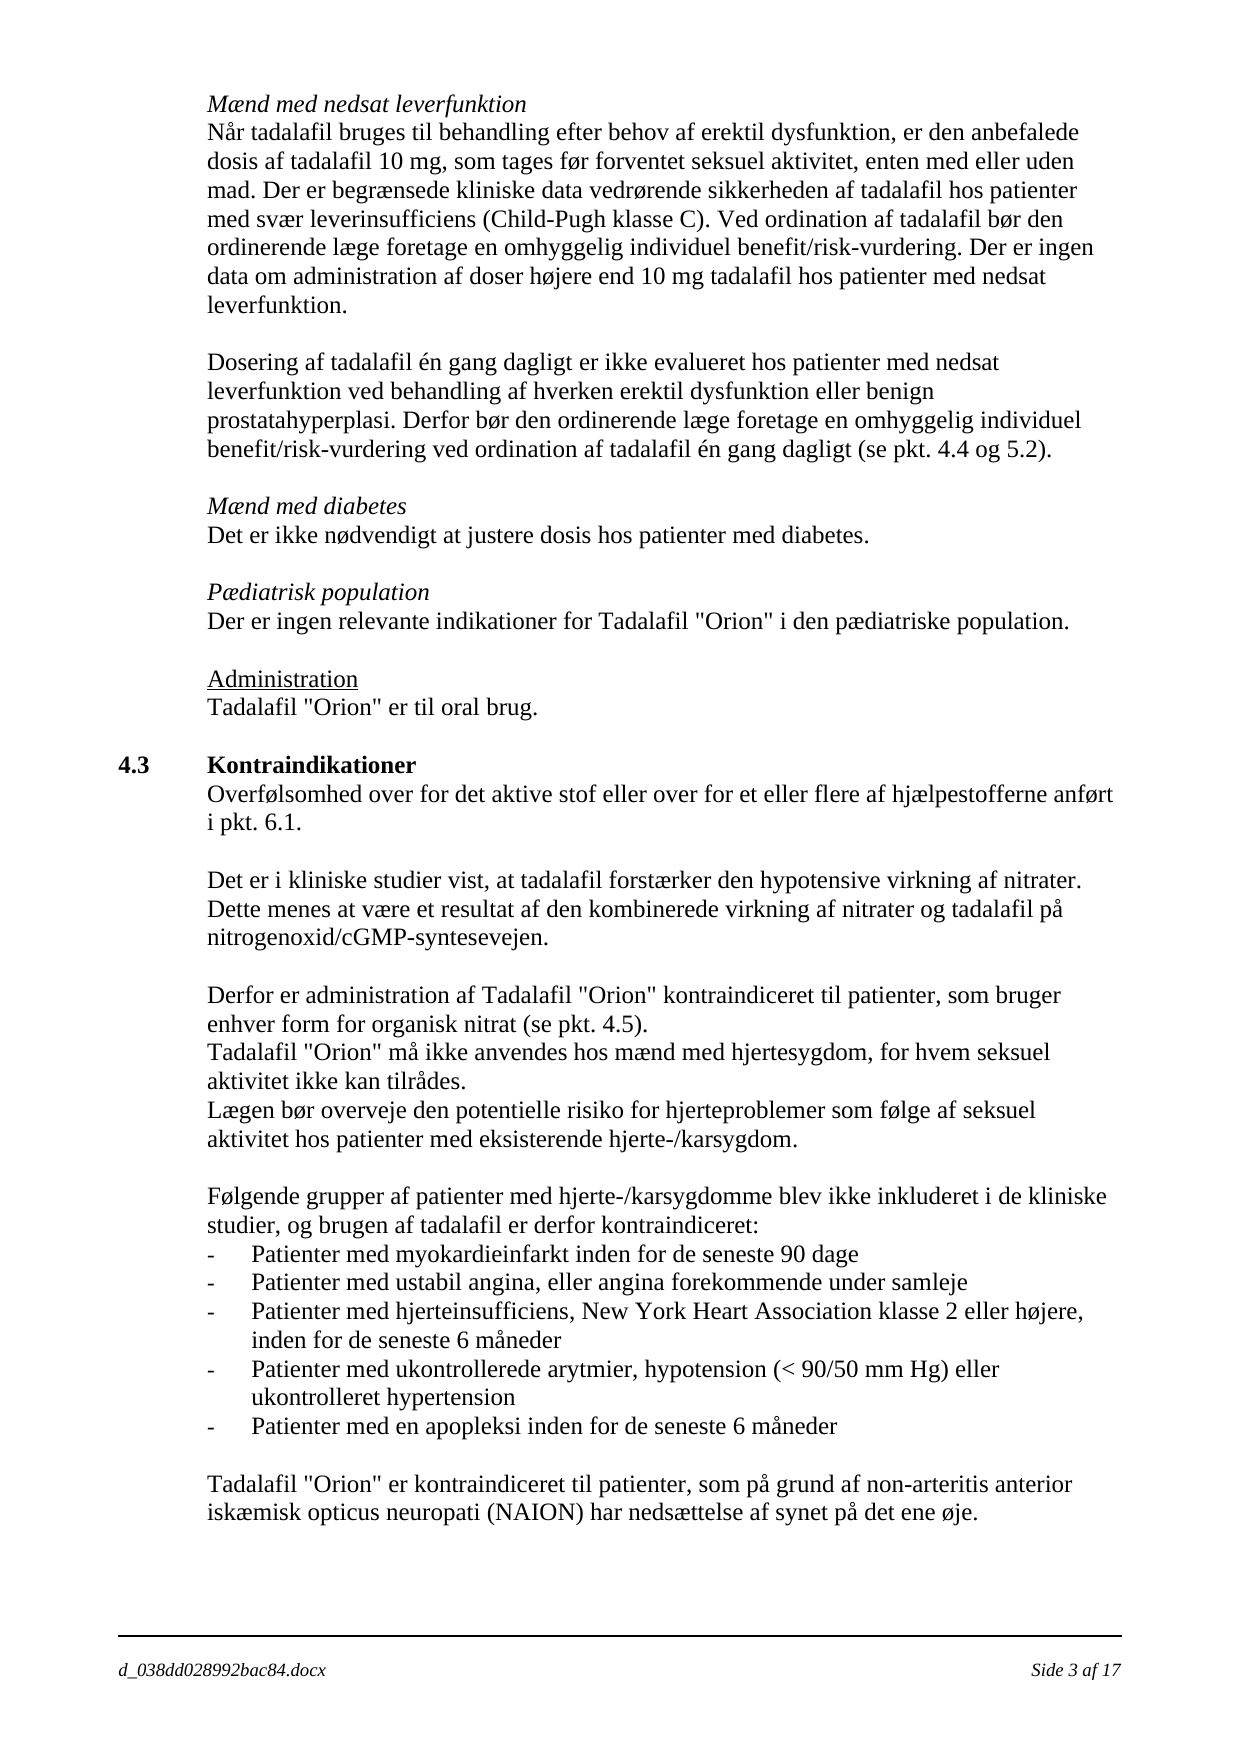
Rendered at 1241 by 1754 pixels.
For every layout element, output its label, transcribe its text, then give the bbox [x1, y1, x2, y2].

text Overfølsomhed over for det aktive stof eller over for et eller flere af hjælpestofferne anført i pkt. 6.1. [118, 779, 1122, 836]
text Pædiatrisk population [118, 577, 1122, 606]
text Det er i kliniske studier vist, at tadalafil forstærker den hypotensive virkning af nitrater. Dette menes at være et resultat af den kombinerede virkning af nitrater og tadalafil på nitrogenoxid/cGMP-syntesevejen. [118, 865, 1122, 951]
list Patienter med ukontrollerede arytmier, hypotension (< 90/50 mm Hg) eller ukontrolleret hypertension [207, 1354, 1122, 1411]
text Mænd med diabetes [118, 491, 1122, 520]
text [118, 1469, 1122, 1526]
text Når tadalafil bruges til behandling efter behov af erektil dysfunktion, er den anbefalede dosis af tadalafil 10 mg, som tages før forventet seksuel aktivitet, enten med eller uden mad. Der er begrænsede kliniske data vedrørende sikkerheden af tadalafil hos patienter med svær leverinsufficiens (Child-Pugh klasse C). Ved ordination af tadalafil bør den ordinerende læge foretage en omhyggelig individuel benefit/risk-vurdering. Der er ingen data om administration af doser højere end 10 mg tadalafil hos patienter med nedsat leverfunktion. [118, 117, 1122, 319]
text Mænd med nedsat leverfunktion [118, 89, 1122, 117]
list Patienter med hjerteinsufficiens, New York Heart Association klasse 2 eller højere, inden for de seneste 6 måneder [207, 1296, 1122, 1354]
text Lægen bør overveje den potentielle risiko for hjerteproblemer som følge af seksuel aktivitet hos patienter med eksisterende hjerte-/karsygdom. [118, 1095, 1122, 1152]
text 4.3 Kontraindikationer [118, 750, 1122, 779]
text Følgende grupper af patienter med hjerte-/karsygdomme blev ikke inkluderet i de kliniske studier, og brugen af tadalafil er derfor kontraindiceret: [118, 1181, 1122, 1239]
text Administration [118, 664, 1122, 692]
text Det er ikke nødvendigt at justere dosis hos patienter med diabetes. [118, 520, 1122, 549]
text Derfor er administration af Tadalafil "Orion" kontraindiceret til patienter, som bruger enhver form for organisk nitrat (se pkt. 4.5). [118, 980, 1122, 1037]
list Patienter med myokardieinfarkt inden for de seneste 90 dage [207, 1239, 1122, 1267]
text Tadalafil "Orion" er til oral brug. [118, 692, 1122, 721]
text Der er ingen relevante indikationer for Tadalafil "Orion" i den pædiatriske population. [118, 606, 1122, 635]
text Tadalafil "Orion" må ikke anvendes hos mænd med hjertesygdom, for hvem seksuel aktivitet ikke kan tilrådes. [118, 1037, 1122, 1095]
list Patienter med en apopleksi inden for de seneste 6 måneder [207, 1411, 1122, 1440]
list Patienter med ustabil angina, eller angina forekommende under samleje [207, 1267, 1122, 1296]
text Dosering af tadalafil én gang dagligt er ikke evalueret hos patienter med nedsat leverfunktion ved behandling af hverken erektil dysfunktion eller benign prostatahyperplasi. Derfor bør den ordinerende læge foretage en omhyggelig individuel benefit/risk-vurdering ved ordination af tadalafil én gang dagligt (se pkt. 4.4 og 5.2). [118, 347, 1122, 462]
